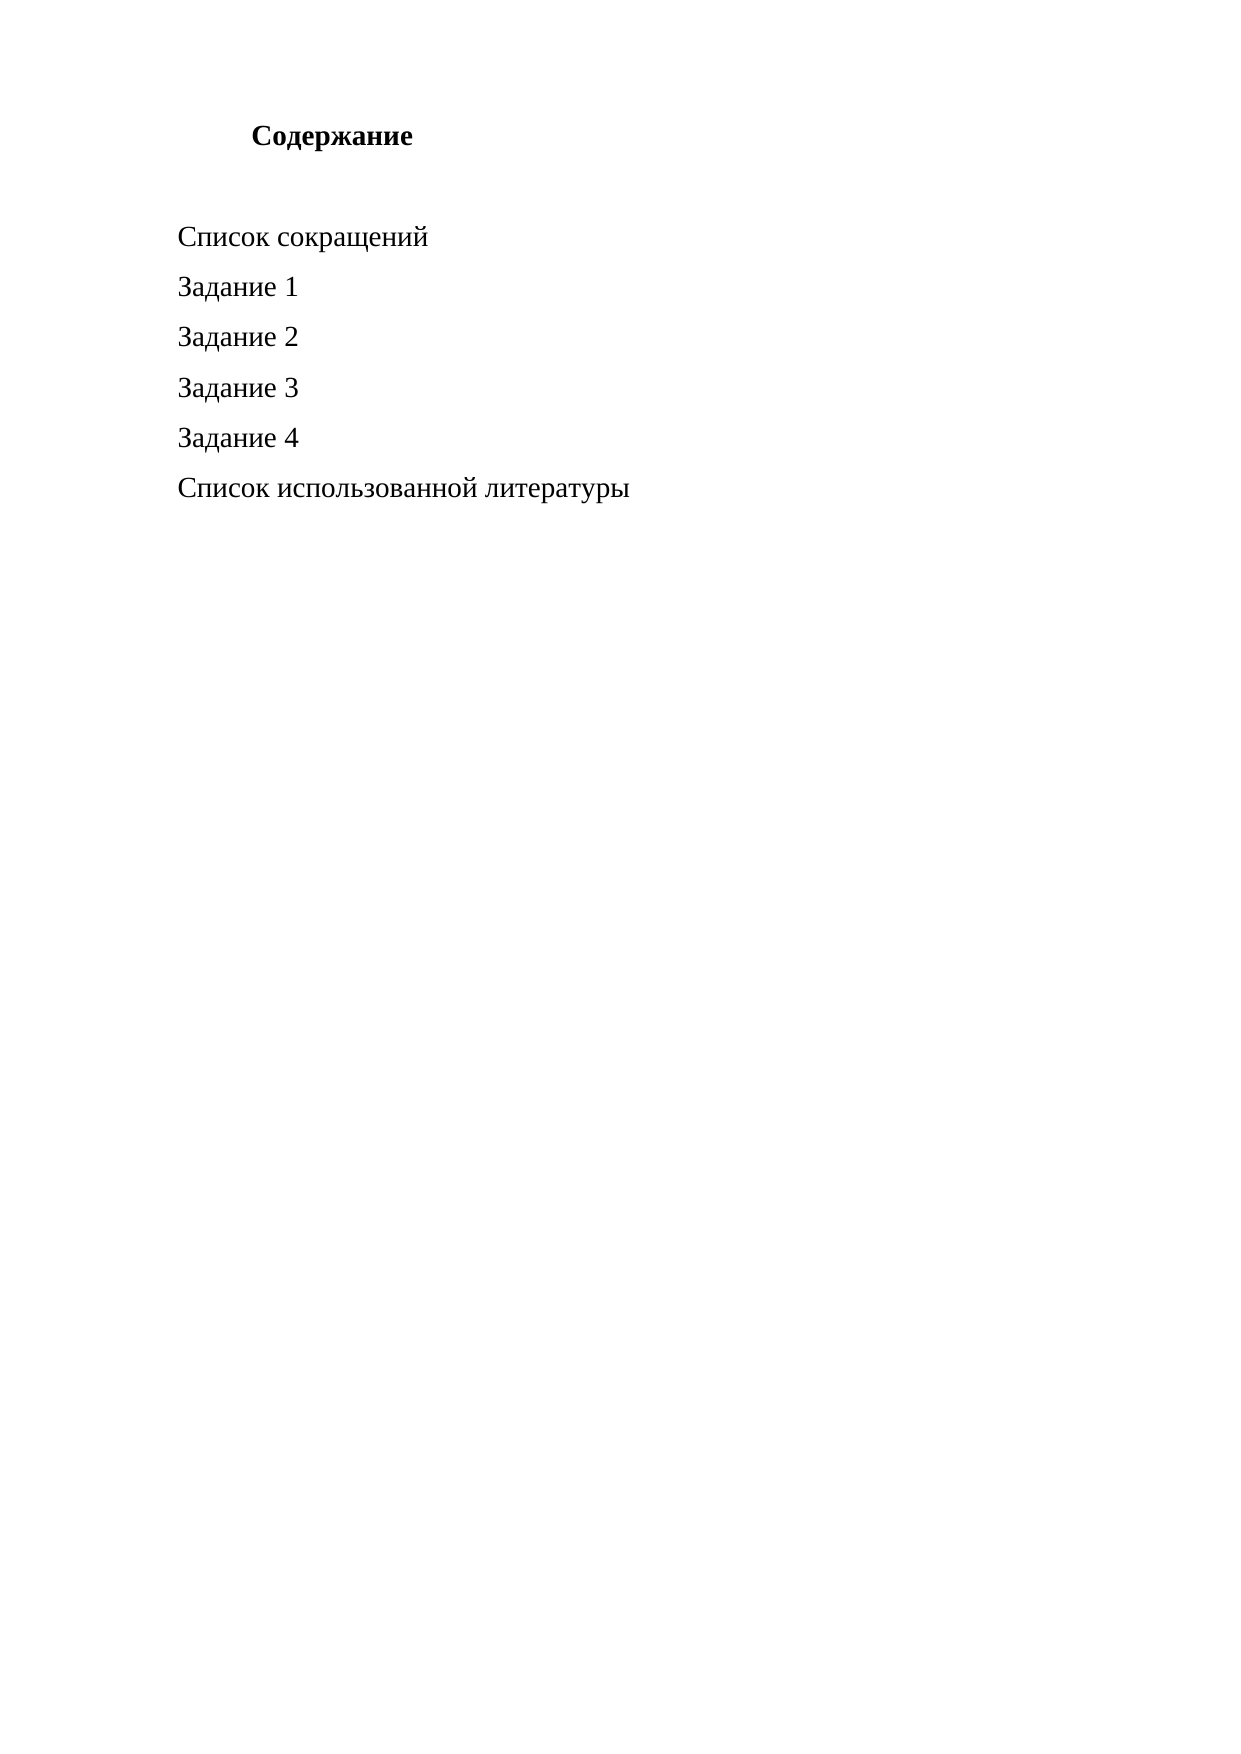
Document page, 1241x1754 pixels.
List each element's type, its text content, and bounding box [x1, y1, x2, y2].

text Задание 4 [177, 420, 1152, 453]
text Задание 2 [177, 319, 1152, 353]
text Список использованной литературы [177, 470, 1152, 504]
text Содержание [177, 118, 1152, 152]
text Список сокращений [177, 219, 1152, 252]
text Задание 3 [177, 370, 1152, 403]
text Задание 1 [177, 269, 1152, 303]
